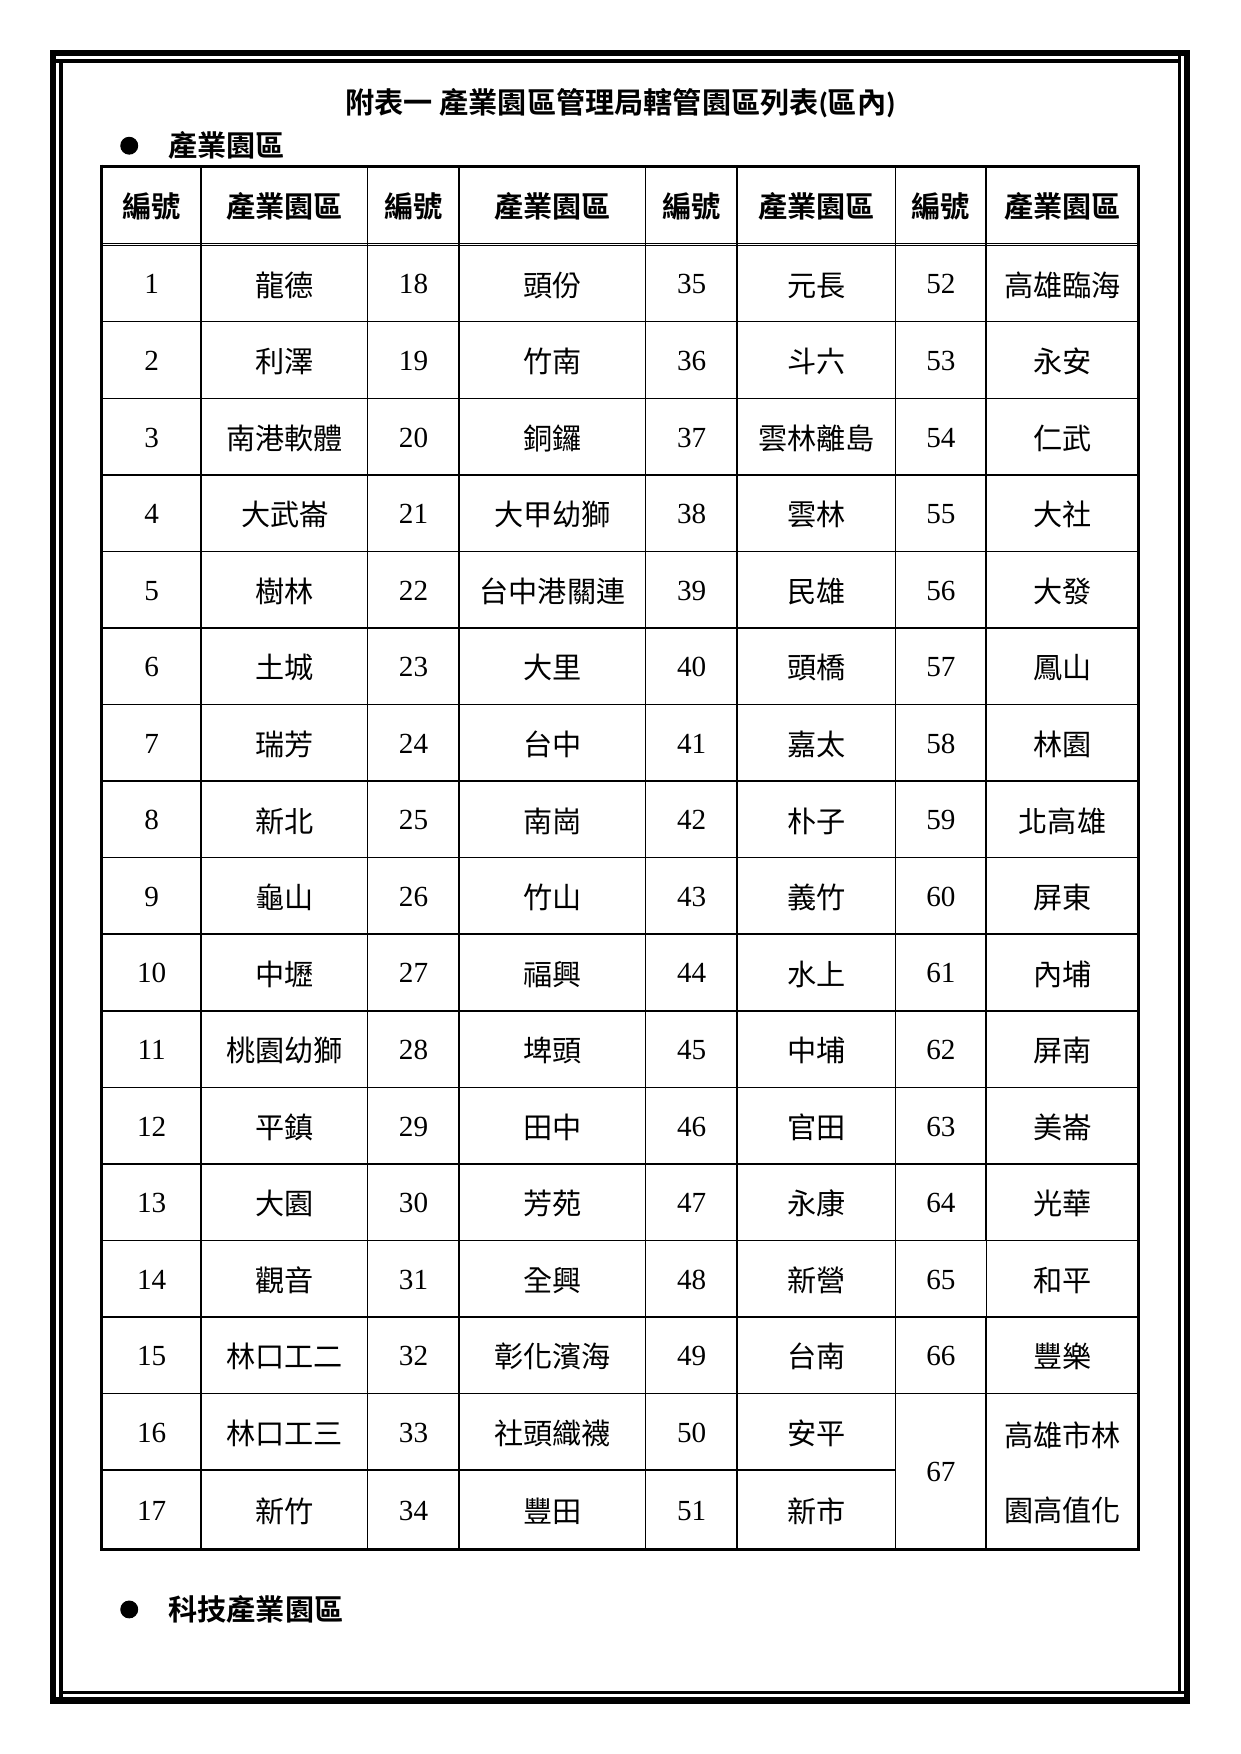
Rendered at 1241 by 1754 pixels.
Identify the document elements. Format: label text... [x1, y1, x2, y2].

table_cell 彰化濱海 [460, 1318, 645, 1393]
table_cell 樹林 [202, 552, 367, 627]
table_cell 65 [896, 1241, 986, 1316]
table_cell 33 [368, 1394, 458, 1469]
table_cell 觀音 [202, 1241, 367, 1316]
table_cell 2 [103, 322, 200, 397]
table_cell 52 [896, 246, 985, 321]
table_cell 40 [646, 629, 736, 704]
table_cell 18 [368, 246, 458, 321]
table_header 編號 [896, 168, 985, 243]
table_cell 50 [646, 1394, 736, 1469]
table_cell 3 [103, 399, 200, 474]
table_cell 台南 [738, 1318, 895, 1393]
table_cell 15 [103, 1318, 200, 1393]
table_cell 新竹 [202, 1471, 367, 1547]
table_cell 台中港關連 [460, 552, 645, 627]
table_cell 桃園幼獅 [202, 1012, 367, 1086]
table_cell 內埔 [987, 935, 1137, 1010]
table_cell 54 [896, 399, 985, 474]
table_cell 29 [368, 1088, 458, 1163]
table_cell 5 [103, 552, 200, 627]
table_cell 鳳山 [987, 629, 1137, 704]
table_cell 11 [103, 1012, 200, 1086]
table_cell 台中 [460, 705, 645, 780]
table_cell 39 [646, 552, 736, 627]
table_cell 1 [103, 246, 200, 321]
table_cell 大武崙 [202, 476, 367, 551]
table_cell 62 [896, 1012, 985, 1086]
table_cell 53 [896, 322, 985, 397]
table_cell 21 [368, 476, 458, 551]
table_cell 44 [646, 935, 736, 1010]
table_cell 43 [646, 858, 736, 933]
table_cell 49 [646, 1318, 736, 1393]
table_cell 47 [646, 1165, 736, 1239]
table_cell 58 [896, 705, 985, 780]
table_cell 30 [368, 1165, 458, 1239]
table_cell 元長 [738, 246, 895, 321]
table_cell 12 [103, 1088, 200, 1163]
table_cell 20 [368, 399, 458, 474]
table_header 編號 [646, 168, 736, 243]
table_cell 永康 [738, 1165, 895, 1239]
table_cell 光華 [987, 1165, 1137, 1239]
table_cell 24 [368, 705, 458, 780]
table_cell 利澤 [202, 322, 367, 397]
table_cell 28 [368, 1012, 458, 1086]
table_cell 中壢 [202, 935, 367, 1010]
table_cell 大發 [987, 552, 1137, 627]
table_cell 高雄市林 園高值化 [987, 1394, 1137, 1547]
table_cell 56 [896, 552, 985, 627]
table_cell 25 [368, 782, 458, 857]
table_cell 龜山 [202, 858, 367, 933]
table_cell 23 [368, 629, 458, 704]
table_cell 48 [646, 1241, 736, 1316]
list 科技產業園區 [118, 1586, 1122, 1628]
table_cell 屏南 [987, 1012, 1137, 1086]
table_cell 中埔 [738, 1012, 895, 1086]
table_cell 大里 [460, 629, 645, 704]
table_cell 41 [646, 705, 736, 780]
table_cell 66 [896, 1318, 985, 1393]
table_cell 61 [896, 935, 985, 1010]
table_cell 豐田 [460, 1471, 645, 1547]
table_cell 19 [368, 322, 458, 397]
table_cell 屏東 [987, 858, 1137, 933]
table_cell 57 [896, 629, 985, 704]
table_cell 新營 [738, 1241, 895, 1316]
table_cell 北高雄 [987, 782, 1137, 857]
table_cell 37 [646, 399, 736, 474]
table_cell 雲林離島 [738, 399, 895, 474]
table_cell 26 [368, 858, 458, 933]
table_cell 38 [646, 476, 736, 551]
table_cell 高雄臨海 [987, 246, 1137, 321]
table_header 編號 [368, 168, 458, 243]
table_header 產業園區 [738, 168, 895, 243]
table_cell 31 [368, 1241, 458, 1316]
table_cell 36 [646, 322, 736, 397]
table_cell 頭橋 [738, 629, 895, 704]
table_cell 10 [103, 935, 200, 1010]
table_cell 16 [103, 1394, 200, 1469]
table_cell 嘉太 [738, 705, 895, 780]
table_cell 9 [103, 858, 200, 933]
table_cell 林園 [987, 705, 1137, 780]
list 產業園區 [118, 122, 1122, 164]
table_cell 豐樂 [987, 1318, 1137, 1393]
table_cell 和平 [987, 1241, 1137, 1316]
table_cell 45 [646, 1012, 736, 1086]
table_cell 林口工二 [202, 1318, 367, 1393]
table_cell 34 [368, 1471, 458, 1547]
table_cell 大園 [202, 1165, 367, 1239]
table_cell 南港軟體 [202, 399, 367, 474]
table_cell 22 [368, 552, 458, 627]
table_cell 6 [103, 629, 200, 704]
table_cell 田中 [460, 1088, 645, 1163]
table_cell 全興 [460, 1241, 645, 1316]
table_cell 永安 [987, 322, 1137, 397]
table_cell 仁武 [987, 399, 1137, 474]
table_cell 51 [646, 1471, 736, 1547]
table_header 產業園區 [460, 168, 645, 243]
table_cell 27 [368, 935, 458, 1010]
table_cell 7 [103, 705, 200, 780]
table_cell 土城 [202, 629, 367, 704]
table_cell 35 [646, 246, 736, 321]
table_cell 義竹 [738, 858, 895, 933]
table_cell 民雄 [738, 552, 895, 627]
table_cell 林口工三 [202, 1394, 367, 1469]
table_cell 頭份 [460, 246, 645, 321]
table_cell 朴子 [738, 782, 895, 857]
table_cell 埤頭 [460, 1012, 645, 1086]
table_cell 社頭織襪 [460, 1394, 645, 1469]
table_cell 官田 [738, 1088, 895, 1163]
table_cell 芳苑 [460, 1165, 645, 1239]
table_cell 大甲幼獅 [460, 476, 645, 551]
table_cell 67 [896, 1394, 985, 1547]
table_cell 銅鑼 [460, 399, 645, 474]
table_cell 福興 [460, 935, 645, 1010]
table_cell 13 [103, 1165, 200, 1239]
table_cell 4 [103, 476, 200, 551]
table_header 編號 [103, 168, 200, 243]
table_cell 雲林 [738, 476, 895, 551]
table_cell 59 [896, 782, 985, 857]
table_cell 水上 [738, 935, 895, 1010]
table_cell 8 [103, 782, 200, 857]
table_cell 63 [896, 1088, 985, 1163]
table_cell 64 [896, 1165, 985, 1239]
table_cell 平鎮 [202, 1088, 367, 1163]
table_cell 安平 [738, 1394, 895, 1469]
table_header 產業園區 [202, 168, 367, 243]
table_cell 60 [896, 858, 985, 933]
table_cell 新北 [202, 782, 367, 857]
table_cell 竹南 [460, 322, 645, 397]
text 附表一 產業園區管理局轄管園區列表(區內) [118, 80, 1122, 122]
table_cell 美崙 [987, 1088, 1137, 1163]
table_header 產業園區 [987, 168, 1137, 243]
table_cell 龍德 [202, 246, 367, 321]
table_cell 南崗 [460, 782, 645, 857]
table_cell 32 [368, 1318, 458, 1393]
table_cell 竹山 [460, 858, 645, 933]
table_cell 55 [896, 476, 985, 551]
table_cell 17 [103, 1471, 200, 1547]
table_cell 46 [646, 1088, 736, 1163]
table_cell 42 [646, 782, 736, 857]
table_cell 大社 [987, 476, 1137, 551]
table_cell 新市 [738, 1471, 895, 1547]
table_cell 斗六 [738, 322, 895, 397]
table_cell 瑞芳 [202, 705, 367, 780]
table_cell 14 [103, 1241, 200, 1316]
